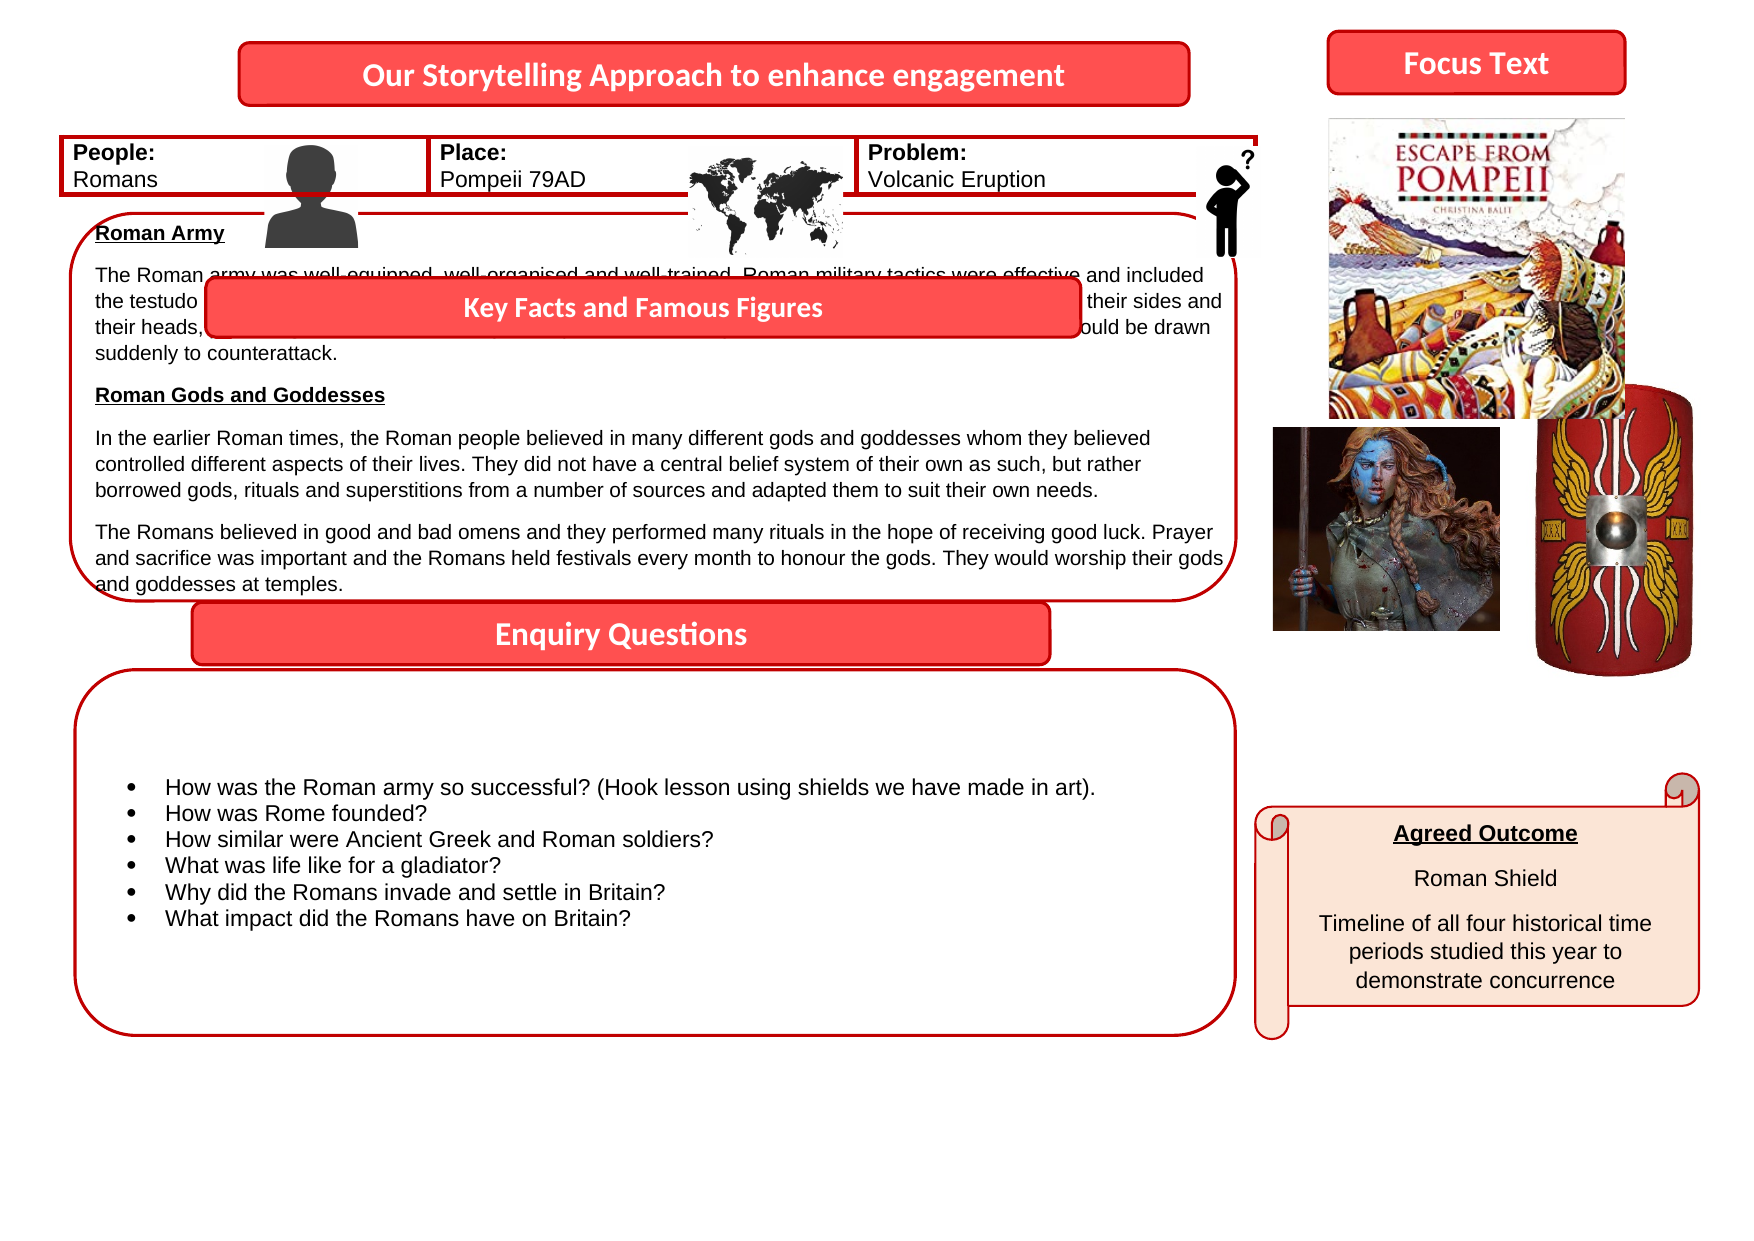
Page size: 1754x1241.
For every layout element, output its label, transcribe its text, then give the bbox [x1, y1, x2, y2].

picture [1272, 118, 1740, 702]
picture [264, 197, 359, 248]
picture [688, 146, 844, 258]
table_header Place: Pompeii 79AD [431, 139, 854, 192]
table_header People: Romans [64, 139, 426, 192]
picture [1196, 146, 1262, 258]
table_header Problem: Volcanic Eruption [859, 139, 1253, 192]
